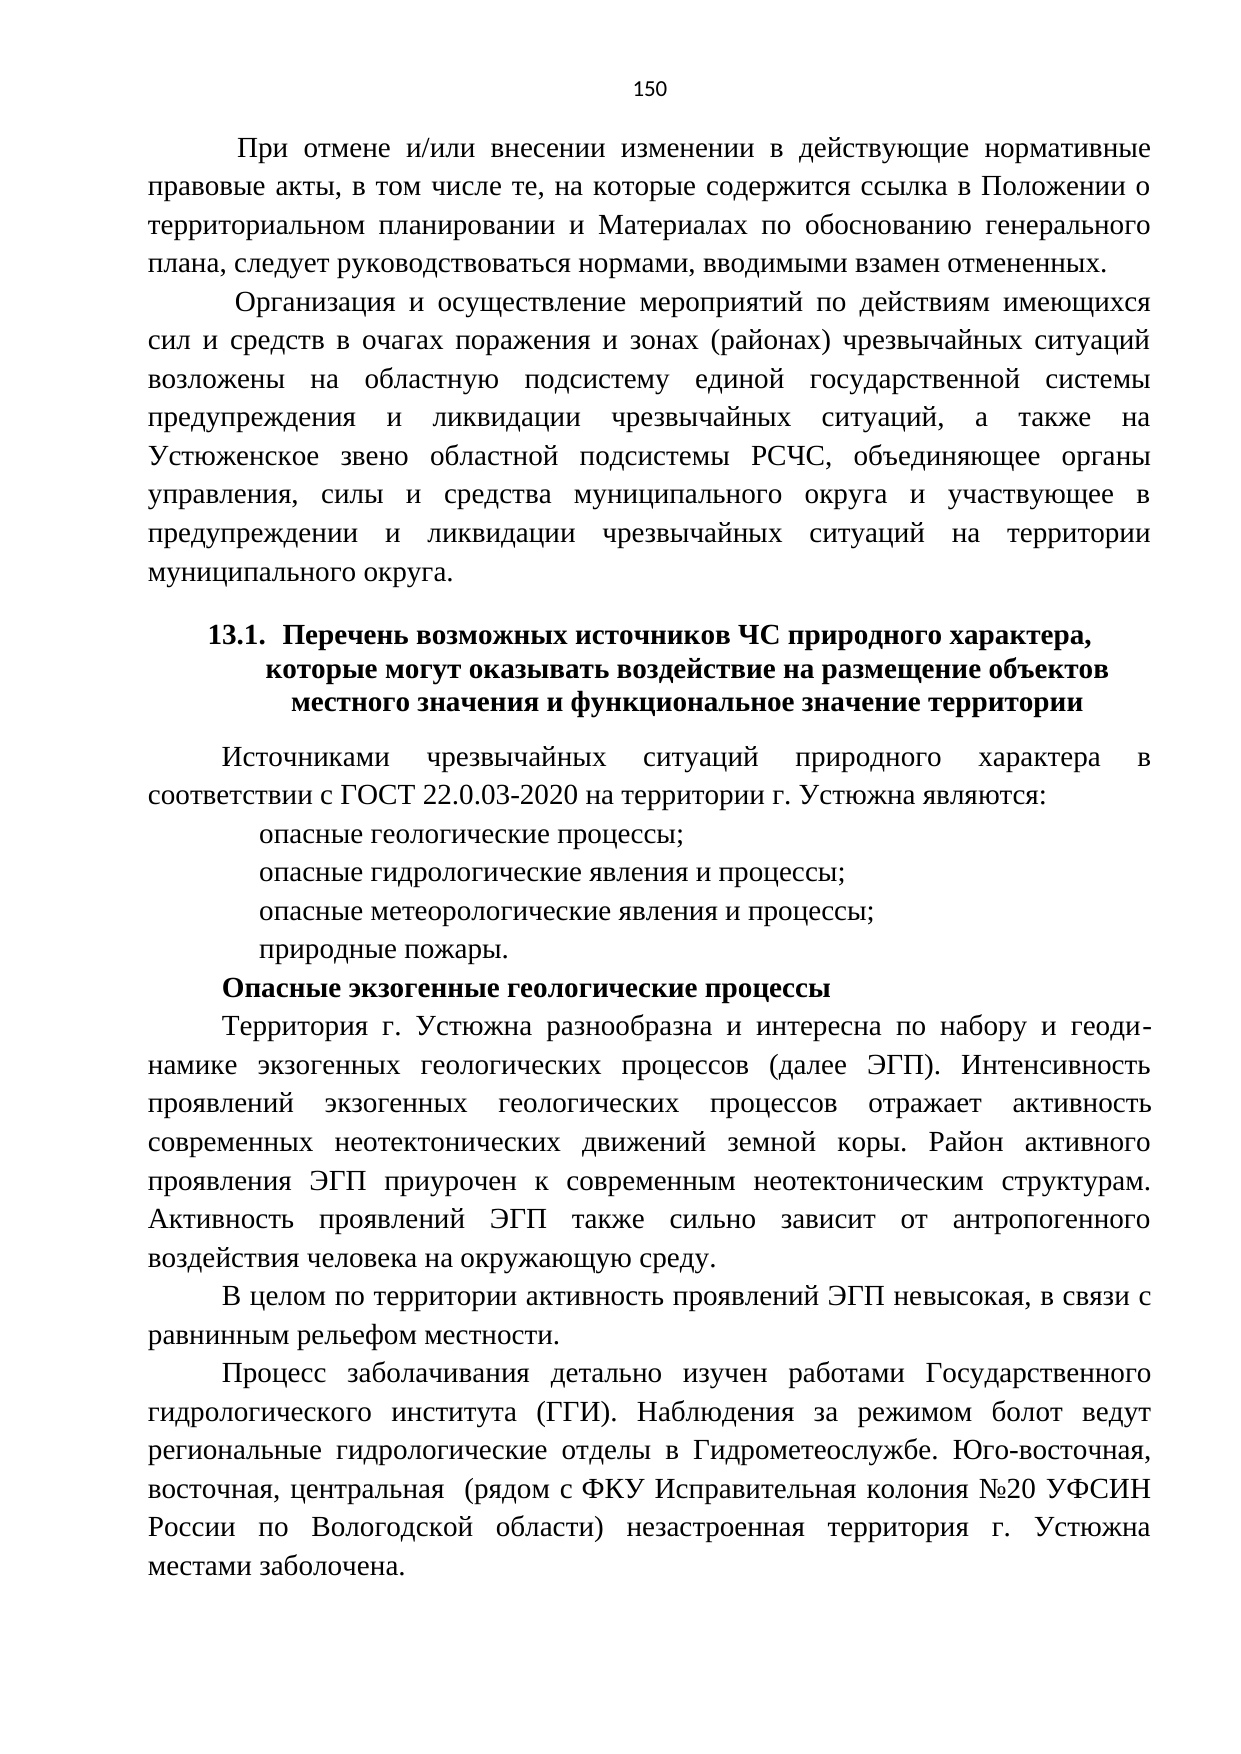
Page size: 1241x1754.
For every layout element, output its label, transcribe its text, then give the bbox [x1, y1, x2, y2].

text природные пожары. [259, 931, 1152, 965]
text В целом по территории активность проявлений ЭГП невысокая, в связи с равнинным рельефом местности. [148, 1278, 1152, 1350]
text опасные метеорологические явления и процессы; [259, 893, 1152, 926]
text При отмене и/или внесении изменении в действующие нормативные правовые акты, в том числе те, на которые содержится ссылка в Положении о территориальном планировании и Материалах по обоснованию генерального плана, следует руководствоваться нормами, вводимыми взамен отмененных. [148, 130, 1152, 279]
text Территория г. Устюжна разнообразна и интересна по набору и геодинамике экзогенных геологических процессов (далее ЭГП). Интенсивность проявлений экзогенных геологических процессов отражает активность современных неотектонических движений земной коры. Район активного проявления ЭГП приурочен к современным неотектоническим структурам. Активность проявлений ЭГП также сильно зависит от антропогенного воздействия человека на окружающую среду. [148, 1008, 1152, 1273]
text опасные гидрологические явления и процессы; [259, 854, 1152, 888]
list Перечень возможных источников ЧС природного характера, которые могут оказывать воздействие на размещение объектов местного значения и функциональное значение территории [148, 617, 1152, 718]
text Источниками чрезвычайных ситуаций природного характера в соответствии с ГОСТ 22.0.03-2020 на территории г. Устюжна являются: [148, 739, 1152, 811]
text опасные геологические процессы; [259, 816, 1152, 849]
text Процесс заболачивания детально изучен работами Государственного гидрологического института (ГГИ). Наблюдения за режимом болот ведут региональные гидрологические отделы в Гидрометеослужбе. Юго-восточная, восточная, центральная (рядом с ФКУ Исправительная колония №20 УФСИН России по Вологодской области) незастроенная территория г. Устюжна местами заболочена. [148, 1355, 1152, 1582]
text Опасные экзогенные геологические процессы [148, 970, 1152, 1003]
text Организация и осуществление мероприятий по действиям имеющихся сил и средств в очагах поражения и зонах (районах) чрезвычайных ситуаций возложены на областную подсистему единой государственной системы предупреждения и ликвидации чрезвычайных ситуаций, а также на Устюженское звено областной подсистемы РСЧС, объединяющее органы управления, силы и средства муниципального округа и участвующее в предупреждении и ликвидации чрезвычайных ситуаций на территории муниципального округа. [148, 284, 1152, 587]
